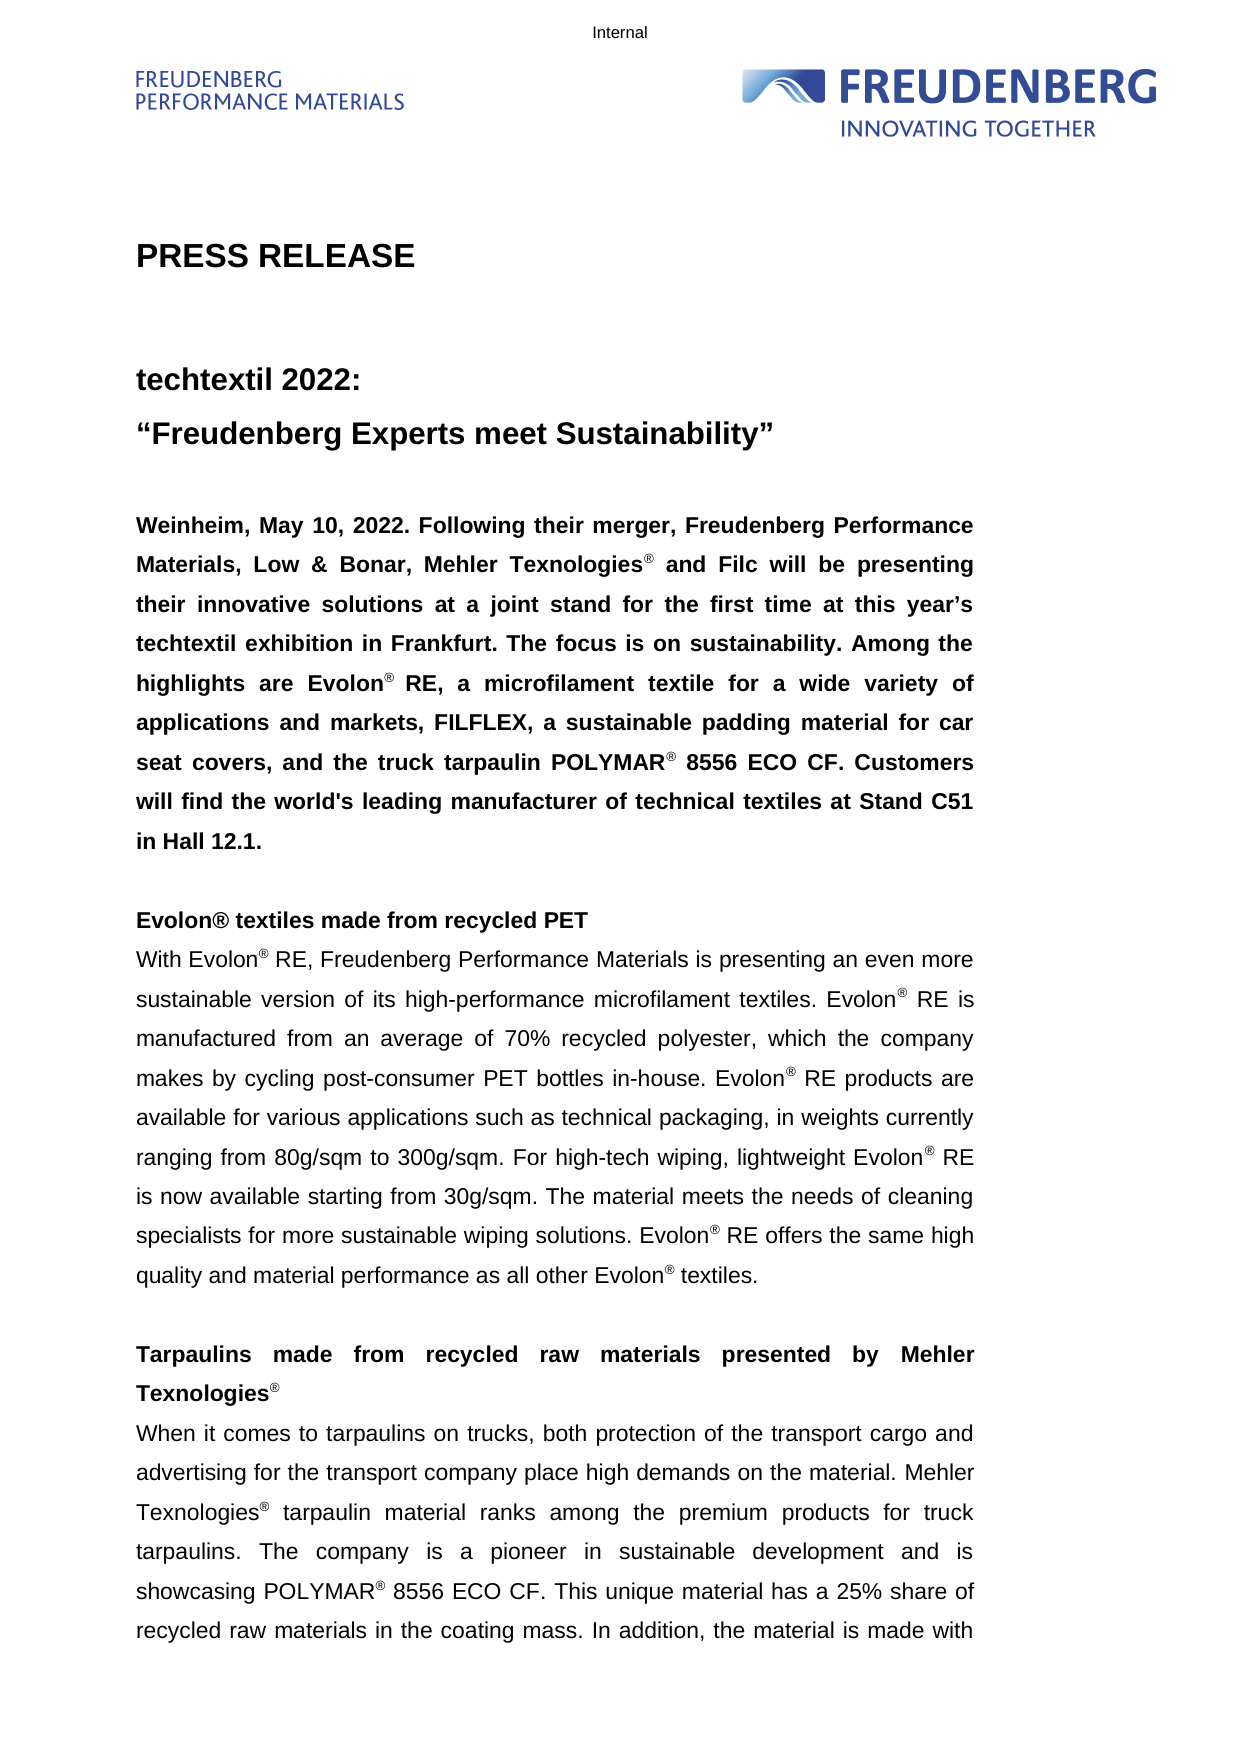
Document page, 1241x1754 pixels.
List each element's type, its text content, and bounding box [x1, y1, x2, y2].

text Tarpaulins made from recycled raw materials presented by Mehler Texnologies® [136, 1341, 974, 1407]
text Evolon® textiles made from recycled PET [136, 907, 974, 933]
picture [0, 0, 1239, 178]
text Weinheim, May 10, 2022. Following their merger, Freudenberg Performance Materials, Low & Bonar, Mehler Texnologies® and Filc will be presenting their innovative solutions at a joint stand for the first time at this year’s techtextil exhibition in Frankfurt. The focus is on sustainability. Among the highlights are Evolon® RE, a microfilament textile for a wide variety of applications and markets, FILFLEX, a sustainable padding material for car seat covers, and the truck tarpaulin POLYMAR® 8556 ECO CF. Customers will find the world's leading manufacturer of technical textiles at Stand C51 in Hall 12.1. [136, 512, 974, 854]
text “Freudenberg Experts meet Sustainability” [136, 415, 974, 451]
text With Evolon® RE, Freudenberg Performance Materials is presenting an even more sustainable version of its high-performance microfilament textiles. Evolon® RE is manufactured from an average of 70% recycled polyester, which the company makes by cycling post-consumer PET bottles in-house. Evolon® RE products are available for various applications such as technical packaging, in weights currently ranging from 80g/sqm to 300g/sqm. For high-tech wiping, lightweight Evolon® RE is now available starting from 30g/sqm. The material meets the needs of cleaning specialists for more sustainable wiping solutions. Evolon® RE offers the same high quality and material performance as all other Evolon® textiles. [136, 946, 974, 1288]
text techtextil 2022: [136, 361, 974, 397]
text PRESS RELEASE [136, 236, 974, 275]
